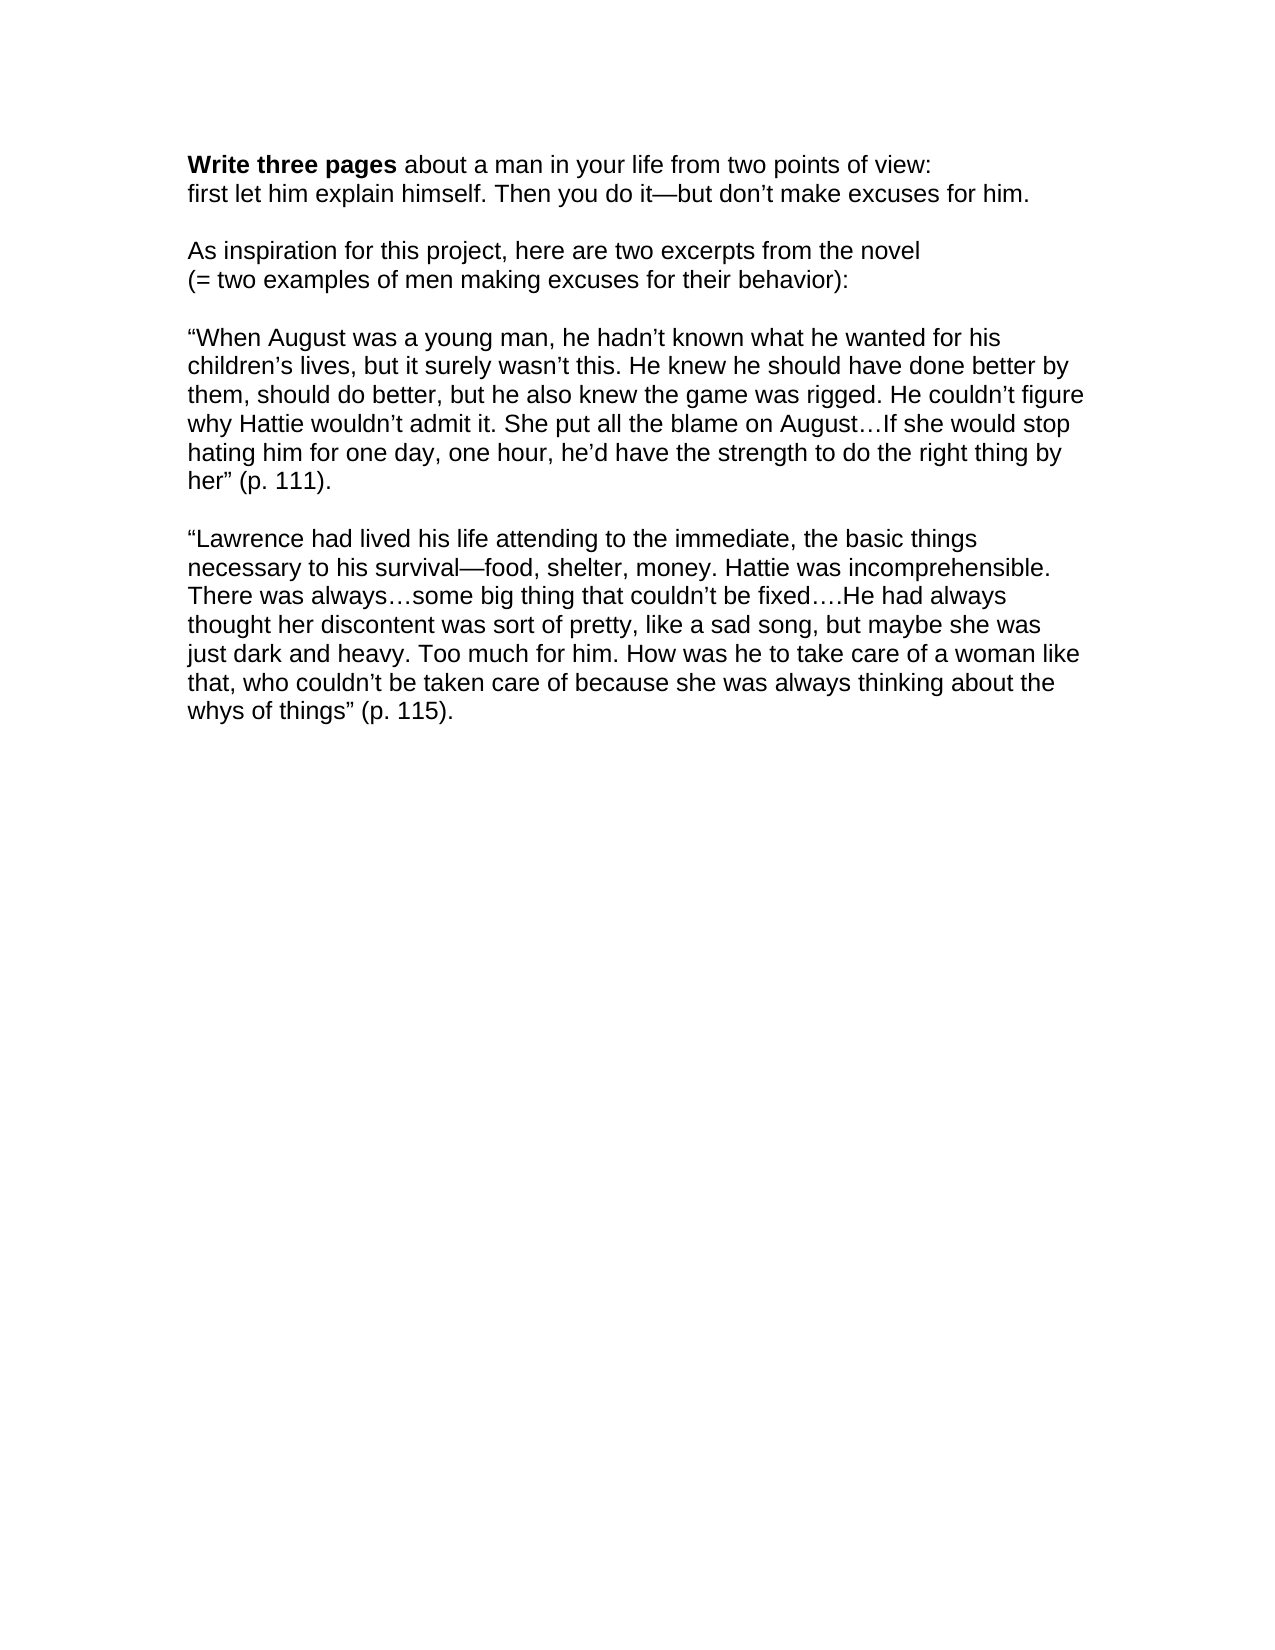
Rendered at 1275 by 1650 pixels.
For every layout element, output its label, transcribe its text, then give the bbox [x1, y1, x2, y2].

text As inspiration for this project, here are two excerpts from the novel (= two examples of men making excuses for their behavior): “When August was a young man, he hadn’t known what he wanted for his children’s lives, but it surely wasn’t this. He knew he should have done better by them, should do better, but he also knew the game was rigged. He couldn’t figure why Hattie wouldn’t admit it. She put all the blame on August…If she would stop hating him for one day, one hour, he’d have the strength to do the right thing by her” (p. 111). “Lawrence had lived his life attending to the immediate, the basic things necessary to his survival—food, shelter, money. Hattie was incomprehensible. There was always…some big thing that couldn’t be fixed….He had always thought her discontent was sort of pretty, like a sad song, but maybe she was just dark and heavy. Too much for him. How was he to take care of a woman like that, who couldn’t be taken care of because she was always thinking about the whys of things” (p. 115). [187, 236, 1087, 782]
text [187, 150, 1087, 207]
